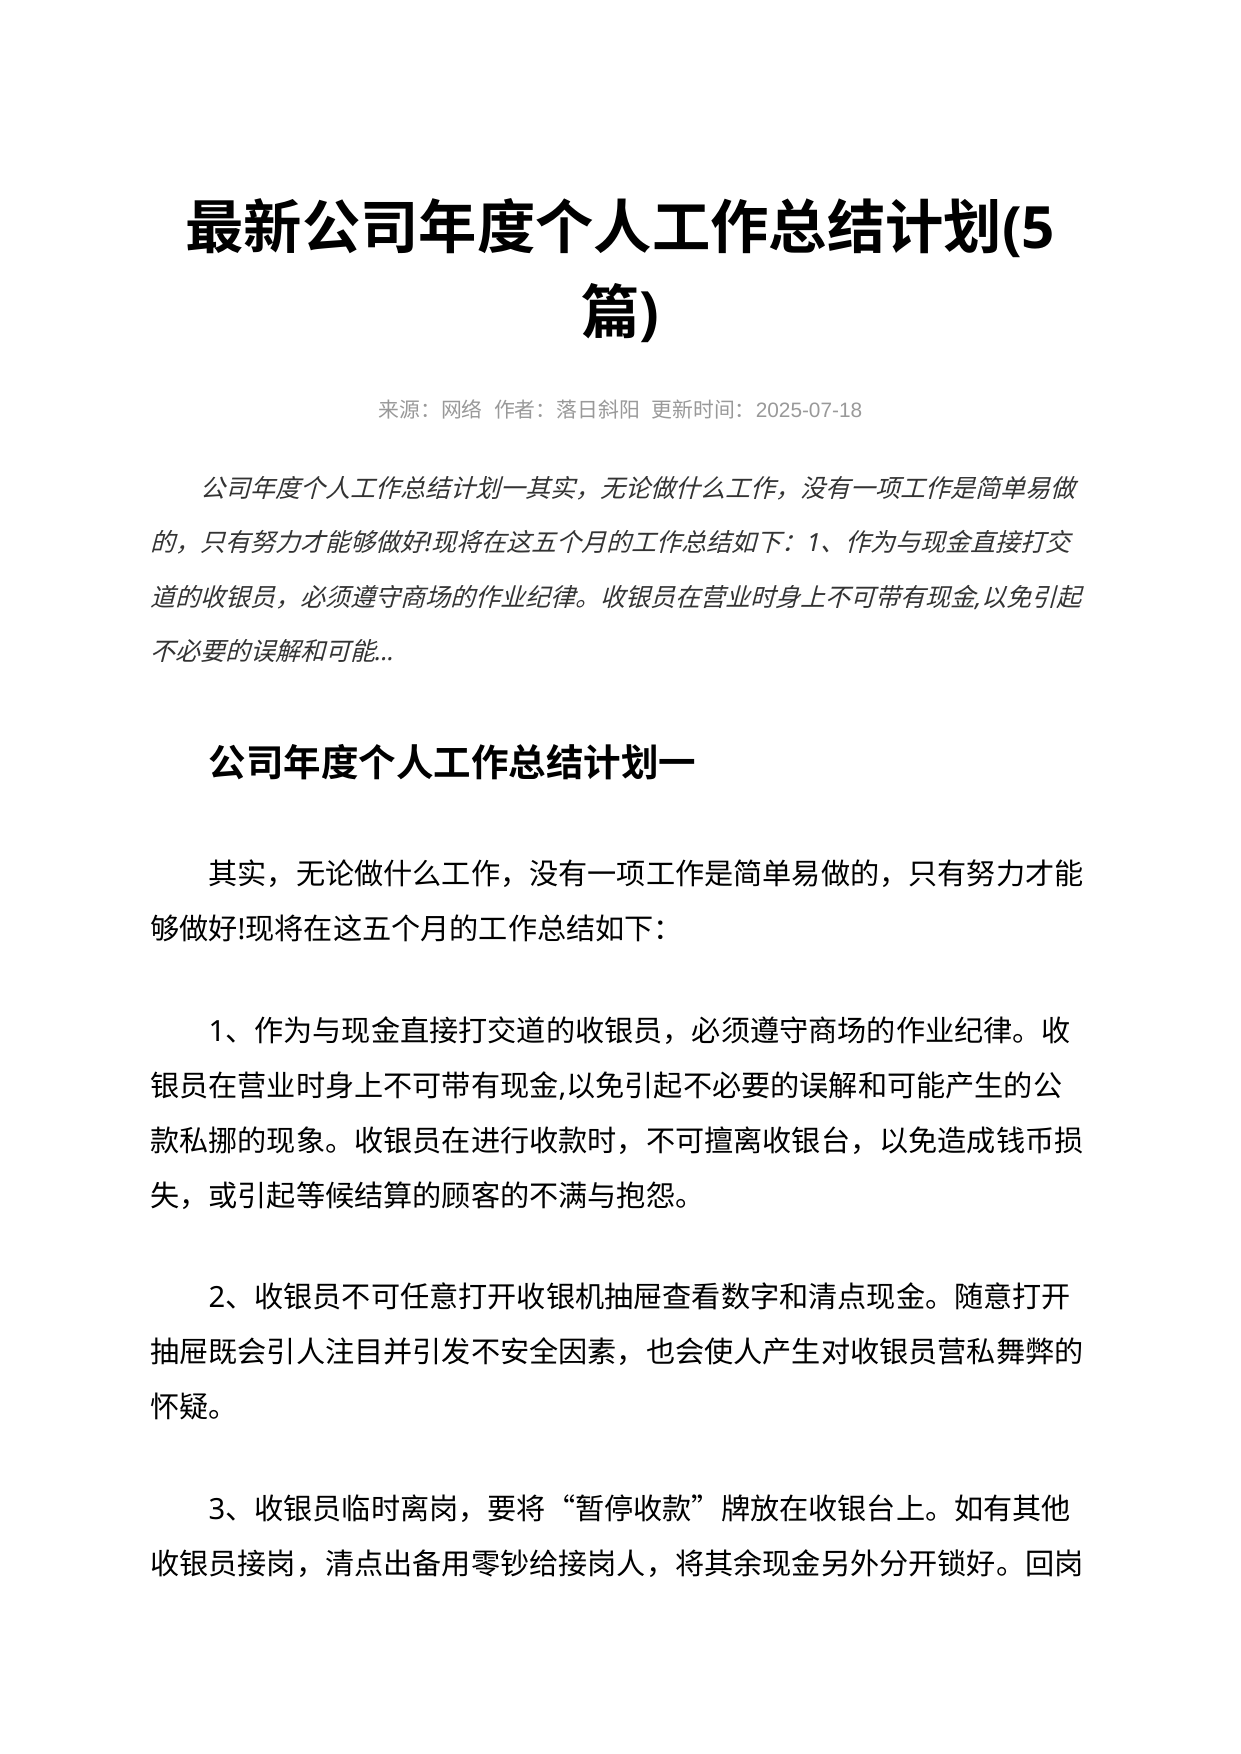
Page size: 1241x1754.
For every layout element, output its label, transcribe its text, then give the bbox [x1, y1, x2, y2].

text 公司年度个人工作总结计划一其实，无论做什么工作，没有一项工作是简单易做的，只有努力才能够做好!现将在这五个月的工作总结如下：1、作为与现金直接打交道的收银员，必须遵守商场的作业纪律。收银员在营业时身上不可带有现金,以免引起不必要的误解和可能... [150, 468, 1090, 668]
text 其实，无论做什么工作，没有一项工作是简单易做的，只有努力才能够做好!现将在这五个月的工作总结如下： [150, 850, 1090, 948]
text 2、收银员不可任意打开收银机抽屉查看数字和清点现金。随意打开抽屉既会引人注目并引发不安全因素，也会使人产生对收银员营私舞弊的怀疑。 [150, 1274, 1090, 1426]
text 公司年度个人工作总结计划一 [150, 733, 1090, 787]
text 1、作为与现金直接打交道的收银员，必须遵守商场的作业纪律。收银员在营业时身上不可带有现金,以免引起不必要的误解和可能产生的公款私挪的现象。收银员在进行收款时，不可擅离收银台，以免造成钱币损失，或引起等候结算的顾客的不满与抱怨。 [150, 1007, 1090, 1214]
subtitle 最新公司年度个人工作总结计划(5篇) [150, 181, 1090, 351]
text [150, 1486, 1090, 1583]
text 来源：网络 作者：落日斜阳 更新时间：2025-07-18 [150, 398, 1090, 422]
